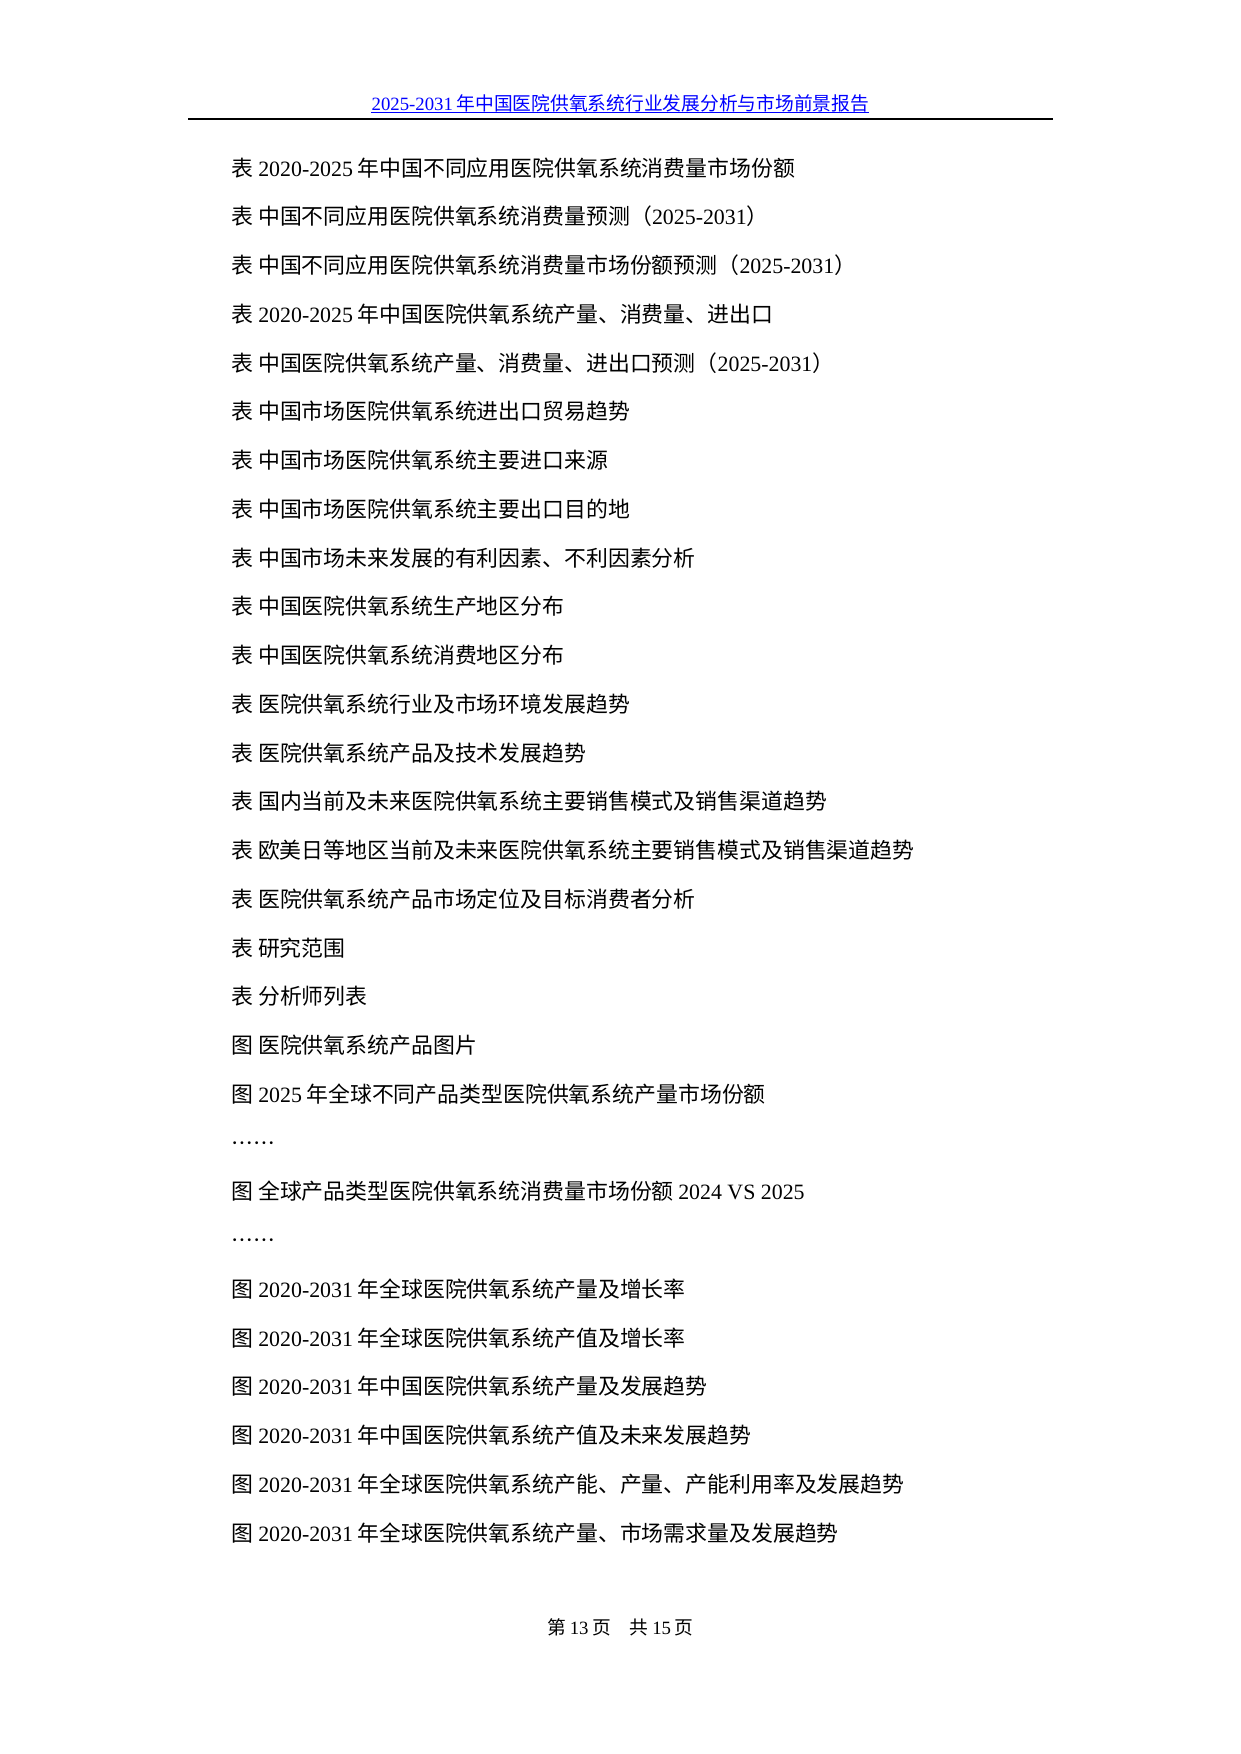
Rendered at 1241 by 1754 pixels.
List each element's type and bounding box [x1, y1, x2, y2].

text [187, 150, 1053, 1548]
